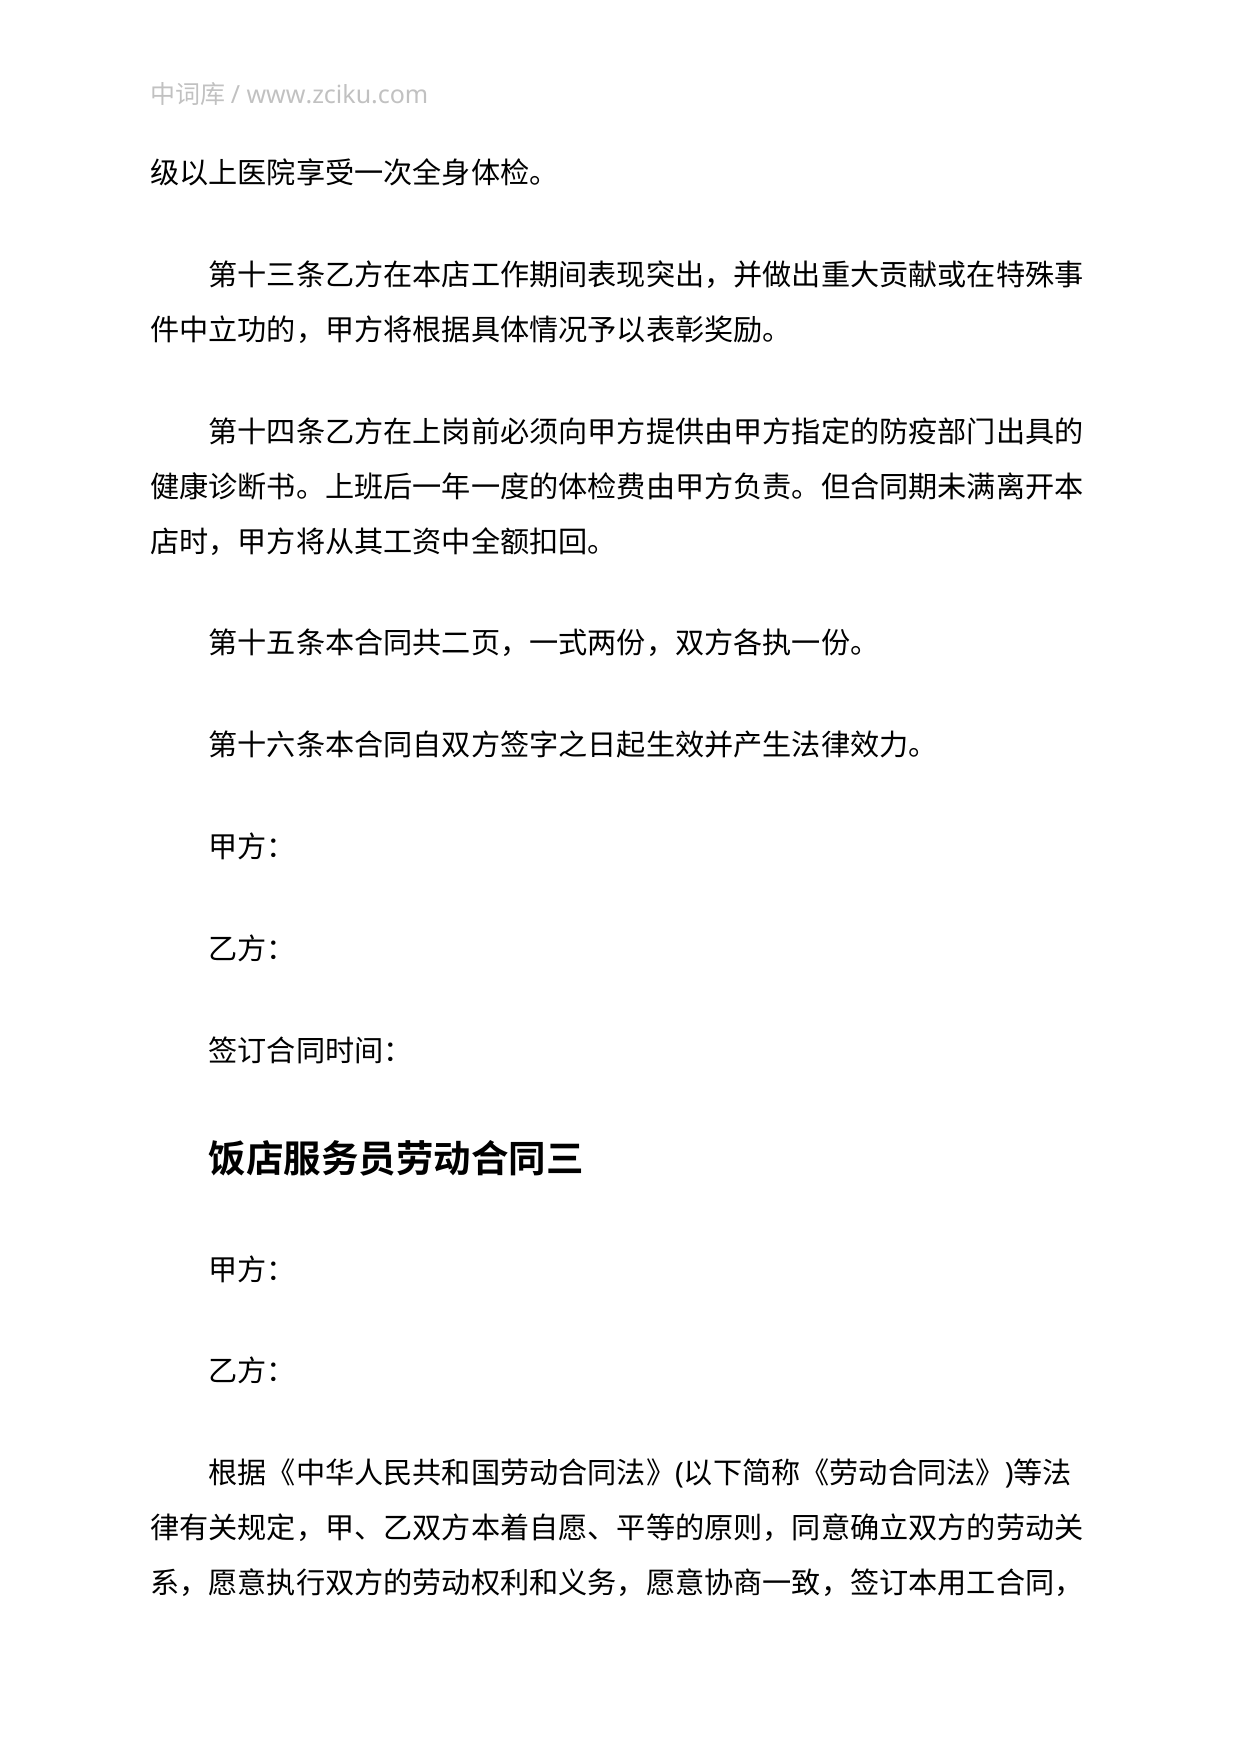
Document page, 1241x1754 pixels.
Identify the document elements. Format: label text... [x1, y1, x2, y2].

text 第十六条本合同自双方签字之日起生效并产生法律效力。 [150, 722, 1090, 764]
text 第十三条乙方在本店工作期间表现突出，并做出重大贡献或在特殊事件中立功的，甲方将根据具体情况予以表彰奖励。 [150, 252, 1090, 349]
text 乙方： [150, 925, 1090, 968]
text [150, 1450, 1090, 1602]
text 甲方： [150, 823, 1090, 866]
text 甲方： [150, 1246, 1090, 1288]
text 饭店服务员劳动合同三 [150, 1129, 1090, 1183]
text 第十五条本合同共二页，一式两份，双方各执一份。 [150, 620, 1090, 662]
text 签订合同时间： [150, 1027, 1090, 1069]
text 乙方： [150, 1348, 1090, 1390]
text 第十四条乙方在上岗前必须向甲方提供由甲方指定的防疫部门出具的健康诊断书。上班后一年一度的体检费由甲方负责。但合同期未满离开本店时，甲方将从其工资中全额扣回。 [150, 408, 1090, 561]
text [150, 150, 1090, 192]
